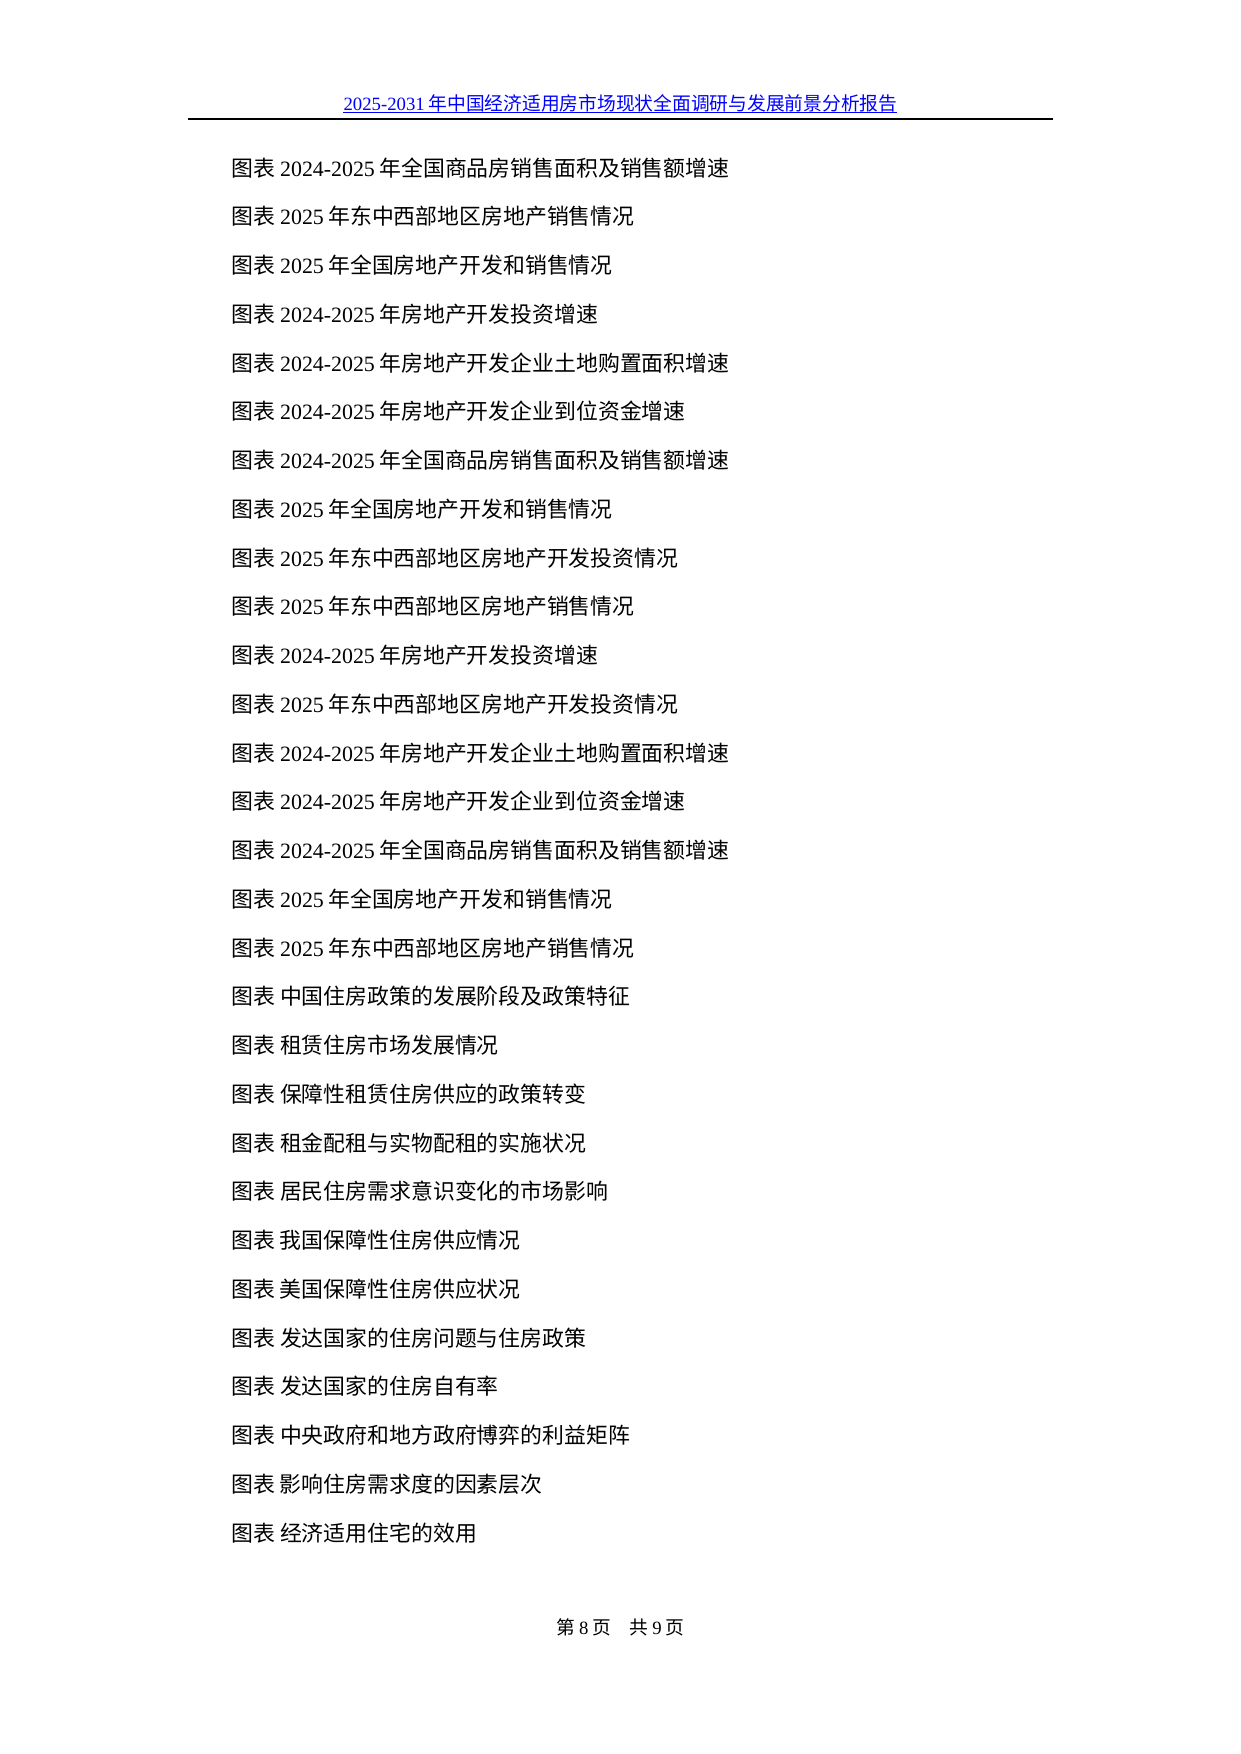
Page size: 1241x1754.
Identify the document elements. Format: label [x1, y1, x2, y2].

text [187, 150, 1053, 1548]
